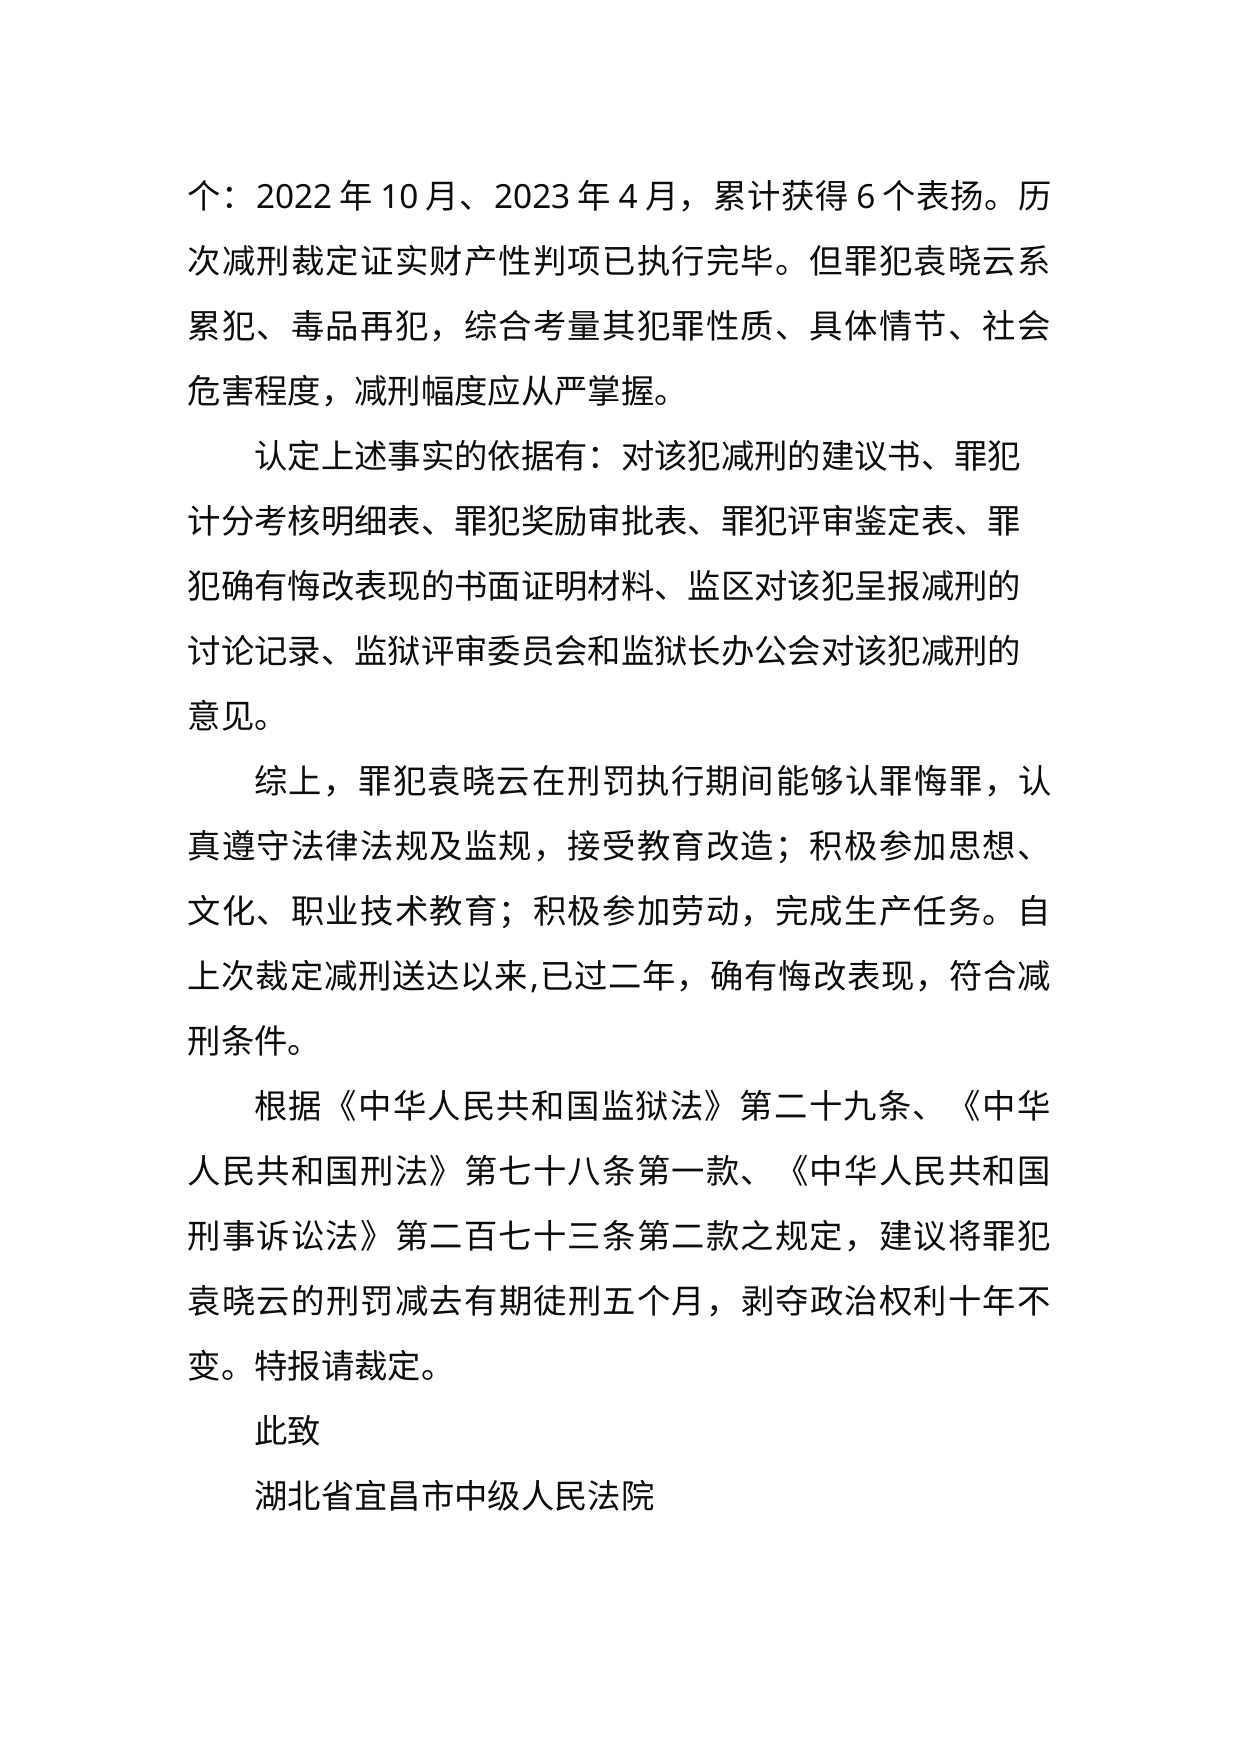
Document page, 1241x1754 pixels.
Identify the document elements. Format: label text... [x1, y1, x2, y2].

text 根据《中华人民共和国监狱法》第二十九条、《中华人民共和国刑法》第七十八条第一款、《中华人民共和国刑事诉讼法》第二百七十三条第二款之规定，建议将罪犯袁晓云的刑罚减去有期徒刑五个月，剥夺政治权利十年不变。特报请裁定。 [187, 1072, 1053, 1397]
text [187, 162, 1053, 422]
text 此致 [187, 1397, 1053, 1462]
text 认定上述事实的依据有：对该犯减刑的建议书、罪犯计分考核明细表、罪犯奖励审批表、罪犯评审鉴定表、罪犯确有悔改表现的书面证明材料、监区对该犯呈报减刑的讨论记录、监狱评审委员会和监狱长办公会对该犯减刑的意见。 [187, 422, 1053, 747]
text 湖北省宜昌市中级人民法院 [187, 1462, 1053, 1527]
text 综上，罪犯袁晓云在刑罚执行期间能够认罪悔罪，认真遵守法律法规及监规，接受教育改造；积极参加思想、文化、职业技术教育；积极参加劳动，完成生产任务。自上次裁定减刑送达以来,已过二年，确有悔改表现，符合减刑条件。 [187, 747, 1053, 1072]
